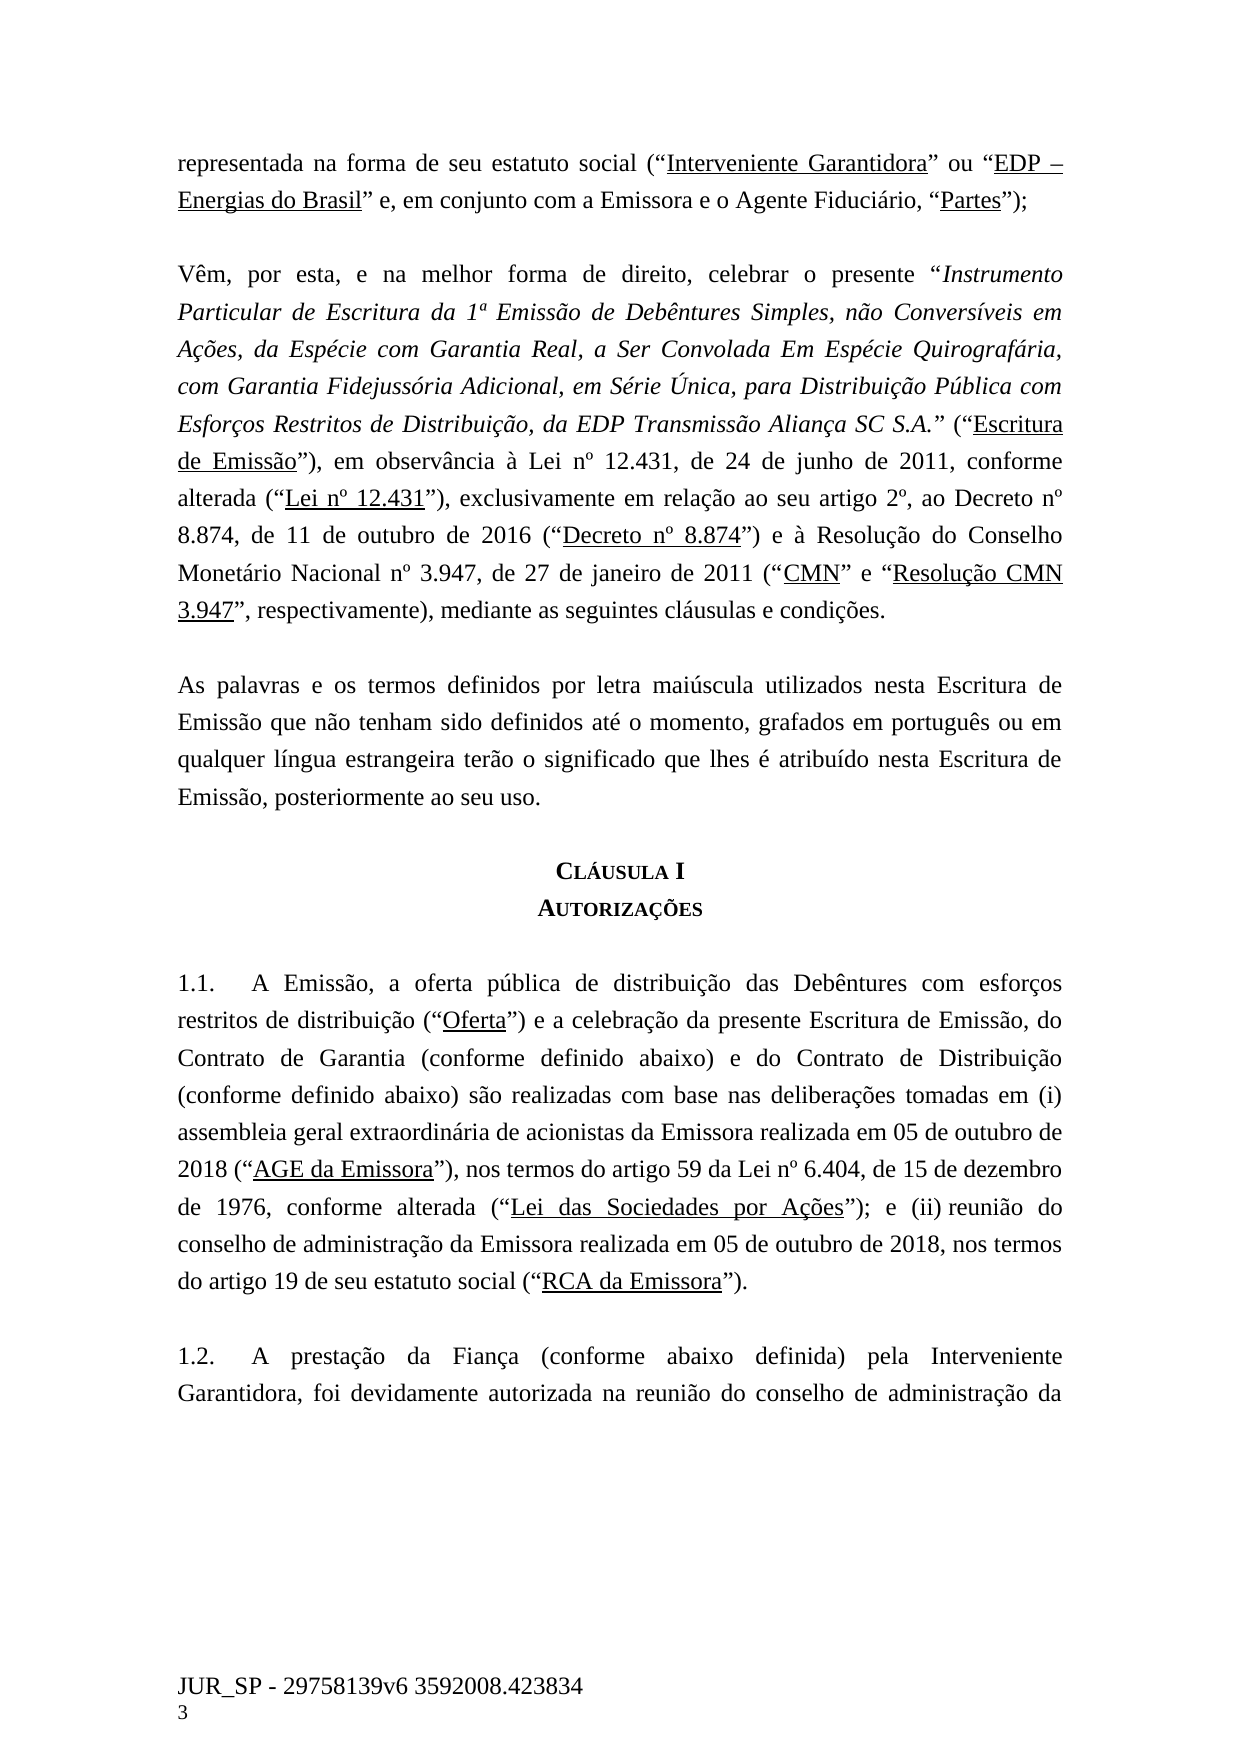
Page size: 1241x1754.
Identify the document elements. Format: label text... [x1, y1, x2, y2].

text Vêm, por esta, e na melhor forma de direito, celebrar o presente “Instrumento Particular de Escritura da 1ª Emissão de Debêntures Simples, não Conversíveis em Ações, da Espécie com Garantia Real, a Ser Convolada Em Espécie Quirografária, com Garantia Fidejussória Adicional, em Série Única, para Distribuição Pública com Esforços Restritos de Distribuição, da EDP Transmissão Aliança SC S.A.” (“Escritura de Emissão”), em observância à Lei nº 12.431, de 24 de junho de 2011, conforme alterada (“Lei nº 12.431”), exclusivamente em relação ao seu artigo 2º, ao Decreto nº 8.874, de 11 de outubro de 2016 (“Decreto nº 8.874”) e à Resolução do Conselho Monetário Nacional nº 3.947, de 27 de janeiro de 2011 (“CMN” e “Resolução CMN 3.947”, respectivamente), mediante as seguintes cláusulas e condições. [177, 259, 1063, 624]
text As palavras e os termos definidos por letra maiúscula utilizados nesta Escritura de Emissão que não tenham sido definidos até o momento, grafados em português ou em qualquer língua estrangeira terão o significado que lhes é atribuído nesta Escritura de Emissão, posteriormente ao seu uso. [177, 670, 1063, 810]
text Autorizações [177, 893, 1063, 922]
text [177, 1341, 1063, 1407]
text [177, 148, 1063, 214]
text 1.1. A Emissão, a oferta pública de distribuição das Debêntures com esforços restritos de distribuição (“Oferta”) e a celebração da presente Escritura de Emissão, do Contrato de Garantia (conforme definido abaixo) e do Contrato de Distribuição (conforme definido abaixo) são realizadas com base nas deliberações tomadas em (i) assembleia geral extraordinária de acionistas da Emissora realizada em 05 de outubro de 2018 (“AGE da Emissora”), nos termos do artigo 59 da Lei nº 6.404, de 15 de dezembro de 1976, conforme alterada (“Lei das Sociedades por Ações”); e (ii) reunião do conselho de administração da Emissora realizada em 05 de outubro de 2018, nos termos do artigo 19 de seu estatuto social (“RCA da Emissora”). [177, 968, 1063, 1295]
text Cláusula I [177, 856, 1063, 885]
